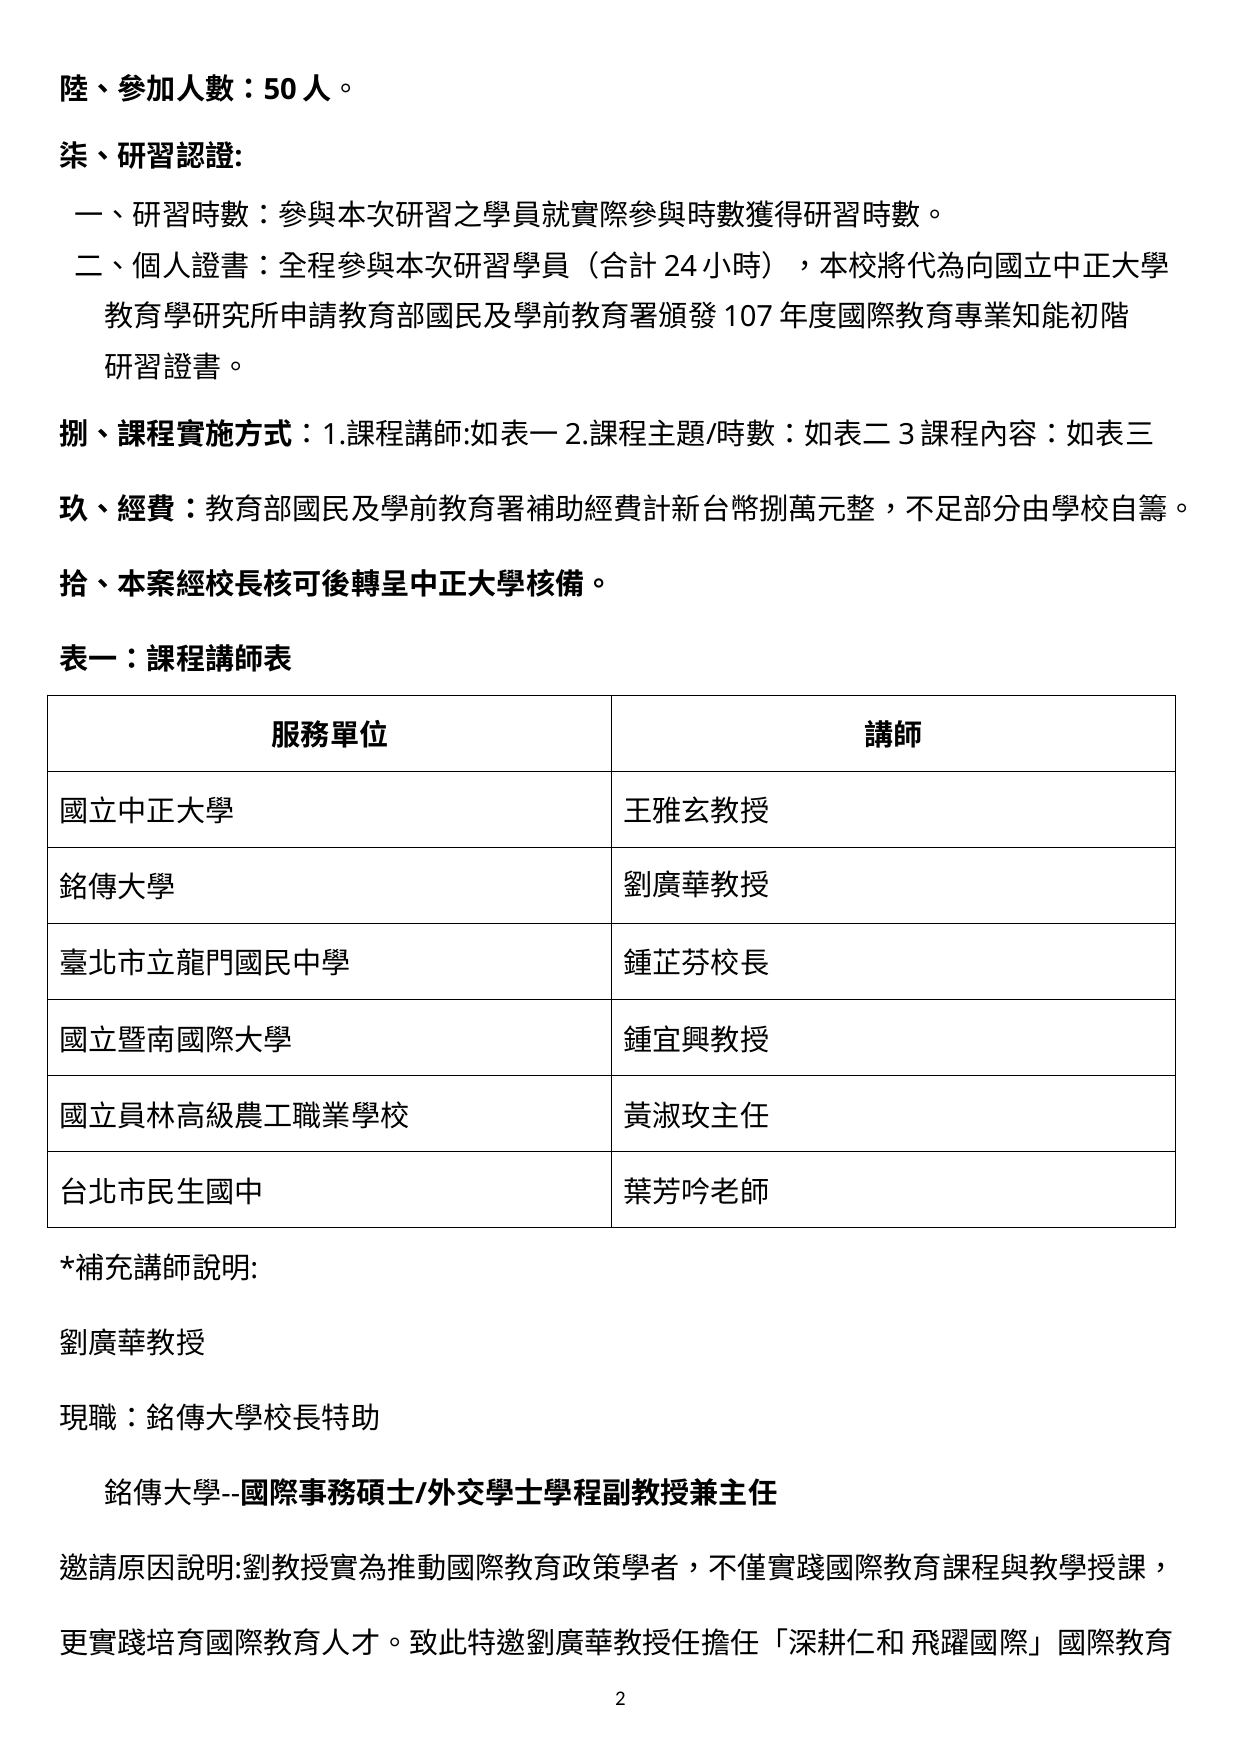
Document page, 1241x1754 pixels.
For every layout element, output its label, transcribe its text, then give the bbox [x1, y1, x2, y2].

text 表一：課程講師表 [59, 619, 1181, 694]
text 研習證書。 [59, 344, 1181, 386]
text 玖、經費：教育部國民及學前教育署補助經費計新台幣捌萬元整，不足部分由學校自籌。 [59, 469, 1181, 544]
text 柒、研習認證: [59, 116, 1181, 191]
table_header 服務單位 [48, 696, 611, 771]
text *補充講師說明: [59, 1228, 1181, 1303]
text 現職：銘傳大學校長特助 [59, 1378, 1181, 1453]
table_cell 葉芳吟老師 [612, 1152, 1175, 1227]
table_cell 劉廣華教授 [612, 848, 1175, 923]
text 教育學研究所申請教育部國民及學前教育署頒發107年度國際教育專業知能初階 [59, 293, 1181, 335]
table_cell 鍾芷芬校長 [612, 924, 1175, 999]
table_cell 國立中正大學 [48, 772, 611, 847]
table_cell 銘傳大學 [48, 848, 611, 923]
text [59, 1528, 1181, 1678]
text 劉廣華教授 [59, 1303, 1181, 1378]
table_header 講師 [612, 696, 1175, 771]
text 銘傳大學--國際事務碩士/外交學士學程副教授兼主任 [59, 1453, 1181, 1528]
table_cell 台北市民生國中 [48, 1152, 611, 1227]
text 一、研習時數：參與本次研習之學員就實際參與時數獲得研習時數。 [59, 191, 1181, 234]
text 拾、本案經校長核可後轉呈中正大學核備。 [59, 544, 1181, 619]
text 陸、參加人數：50人。 [59, 66, 1181, 108]
table_cell 國立員林高級農工職業學校 [48, 1076, 611, 1151]
table_cell 臺北市立龍門國民中學 [48, 924, 611, 999]
text 捌、課程實施方式：1.課程講師:如表一 2.課程主題/時數：如表二 3課程內容：如表三 [59, 394, 1181, 469]
table_cell 鍾宜興教授 [612, 1000, 1175, 1075]
table_cell 國立暨南國際大學 [48, 1000, 611, 1075]
text 二、個人證書：全程參與本次研習學員（合計24小時），本校將代為向國立中正大學 [59, 242, 1181, 284]
table_cell 黃淑玫主任 [612, 1076, 1175, 1151]
table_cell 王雅玄教授 [612, 772, 1175, 847]
